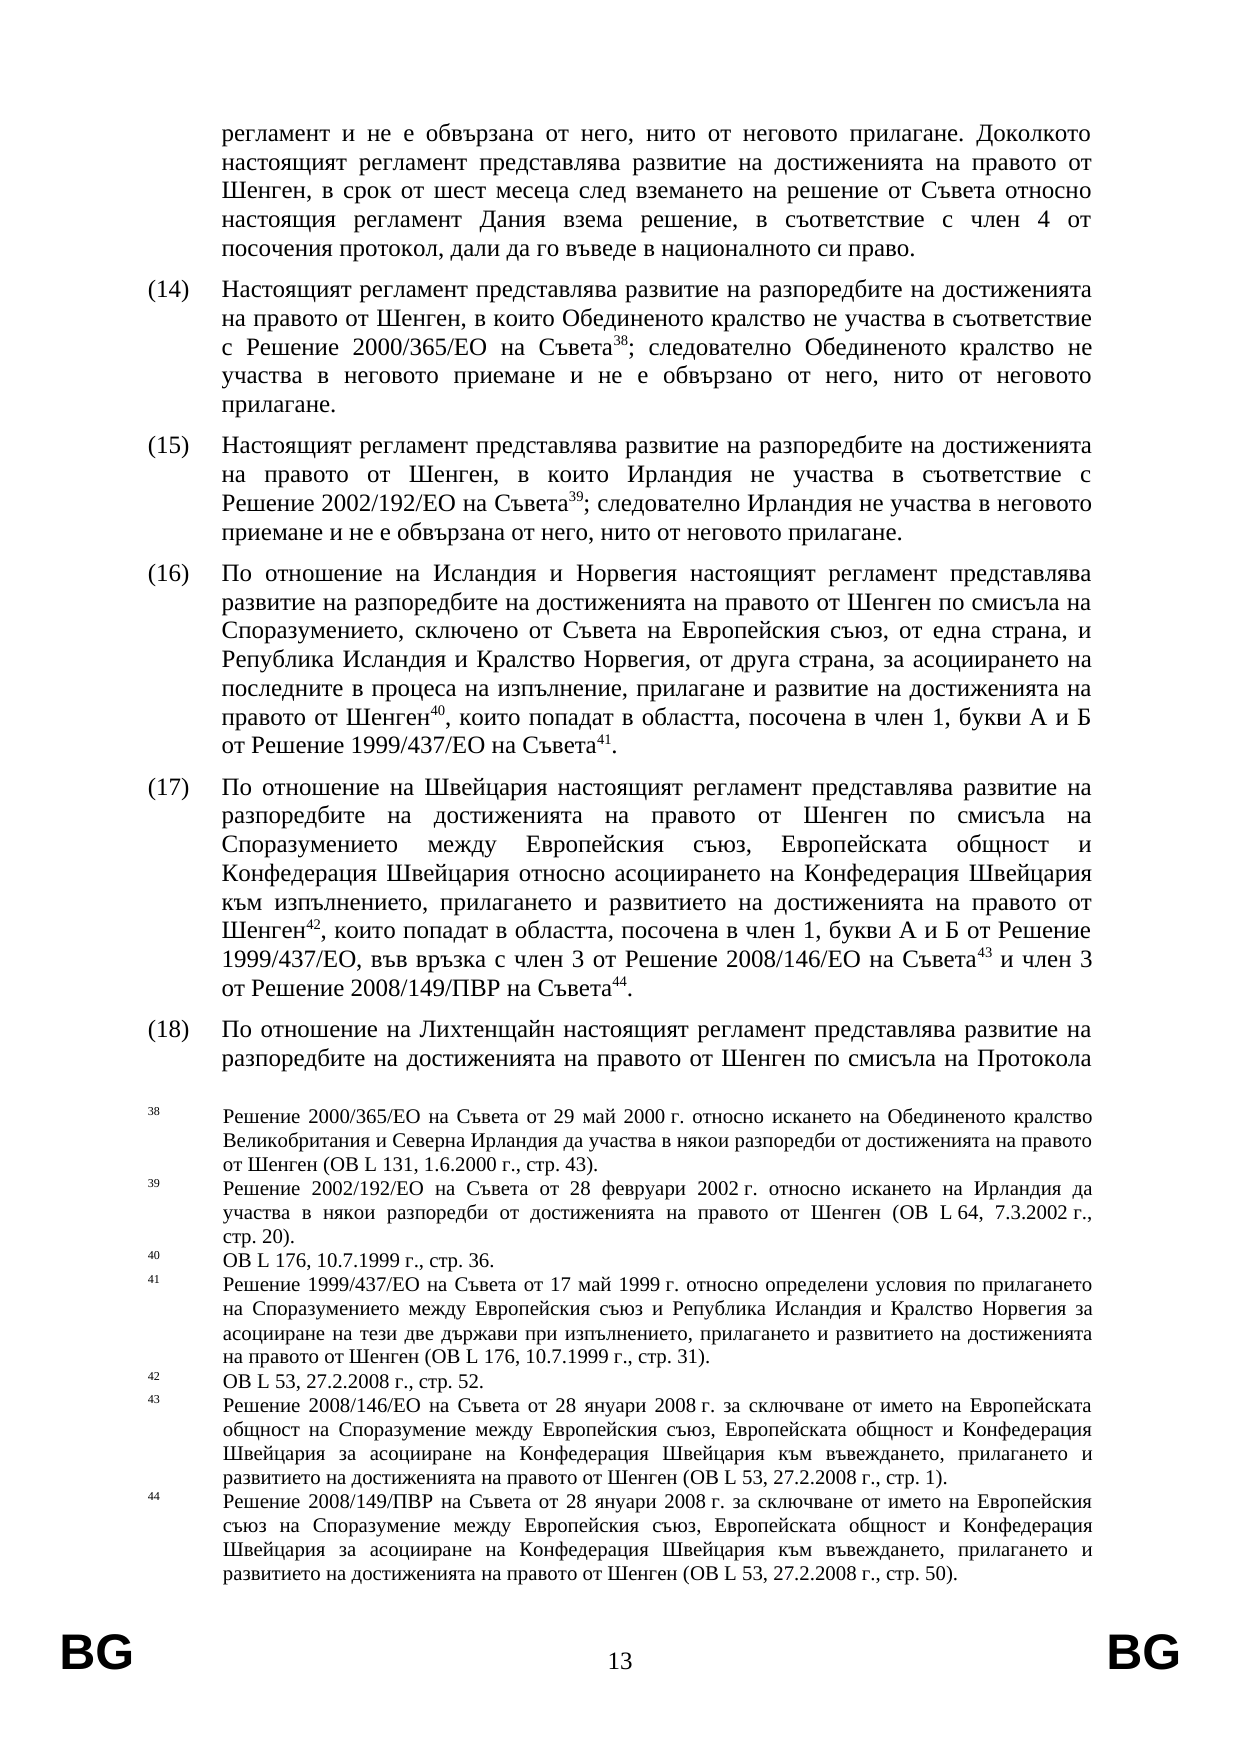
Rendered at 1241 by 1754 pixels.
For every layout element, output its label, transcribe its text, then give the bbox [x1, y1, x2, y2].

text (15) Настоящият регламент представлява развитие на разпоредбите на достиженията на правото от Шенген, в които Ирландия не участва в съответствие с Решение 2002/192/ЕО на Съвета; следователно Ирландия не участва в неговото приемане и не е обвързана от него, нито от неговото прилагане. [148, 431, 1093, 546]
text (16) По отношение на Исландия и Норвегия настоящият регламент представлява развитие на разпоредбите на достиженията на правото от Шенген по смисъла на Споразумението, сключено от Съвета на Европейския съюз, от една страна, и Република Исландия и Кралство Норвегия, от друга страна, за асоциирането на последните в процеса на изпълнение, прилагане и развитие на достиженията на правото от Шенген, които попадат в областта, посочена в член 1, букви А и Б от Решение 1999/437/ЕО на Съвета. [148, 558, 1093, 759]
text (13) В съответствие с членове 1 и 2 от Протокол № 22 относно позицията на Дания, приложен към ДЕС и към ДФЕС, Дания не участва в приемането на настоящия регламент и не е обвързана от него, нито от неговото прилагане. Доколкото настоящият регламент представлява развитие на достиженията на правото от Шенген, в срок от шест месеца след вземането на решение от Съвета относно настоящия регламент Дания взема решение, в съответствие с член 4 от посочения протокол, дали да го въведе в националното си право. [148, 118, 1093, 262]
text (17) По отношение на Швейцария настоящият регламент представлява развитие на разпоредбите на достиженията на правото от Шенген по смисъла на Споразумението между Европейския съюз, Европейската общност и Конфедерация Швейцария относно асоциирането на Конфедерация Швейцария към изпълнението, прилагането и развитието на достиженията на правото от Шенген, които попадат в областта, посочена в член 1, букви А и Б от Решение 1999/437/ЕО, във връзка с член 3 от Решение 2008/146/ЕО на Съвета и член 3 от Решение 2008/149/ПВР на Съвета. [148, 772, 1093, 1002]
text (18) По отношение на Лихтенщайн настоящият регламент представлява развитие на разпоредбите на достиженията на правото от Шенген по смисъла на Протокола между Европейския съюз, Европейската общност, Конфедерация Швейцария и Княжество Лихтенщайн относно присъединяването на Княжество Лихтенщайн към Споразумението между Европейския съюз, Европейската общност и Конфедерация Швейцария относно асоциирането на Конфедерация Швейцария към изпълнението, прилагането и развитието на достиженията на правото от Шенген, които попадат в областта, посочена в член 1, букви А и Б от Решение 1999/437/ЕО, във връзка с член 3 от Решение 2011/350/ЕС на Съвета и член 3 от Решение 2011/349/ЕС на Съвета. [148, 1014, 1093, 1072]
text (14) Настоящият регламент представлява развитие на разпоредбите на достиженията на правото от Шенген, в които Обединеното кралство не участва в съответствие с Решение 2000/365/ЕО на Съвета; следователно Обединеното кралство не участва в неговото приемане и не е обвързано от него, нито от неговото прилагане. [148, 274, 1093, 418]
